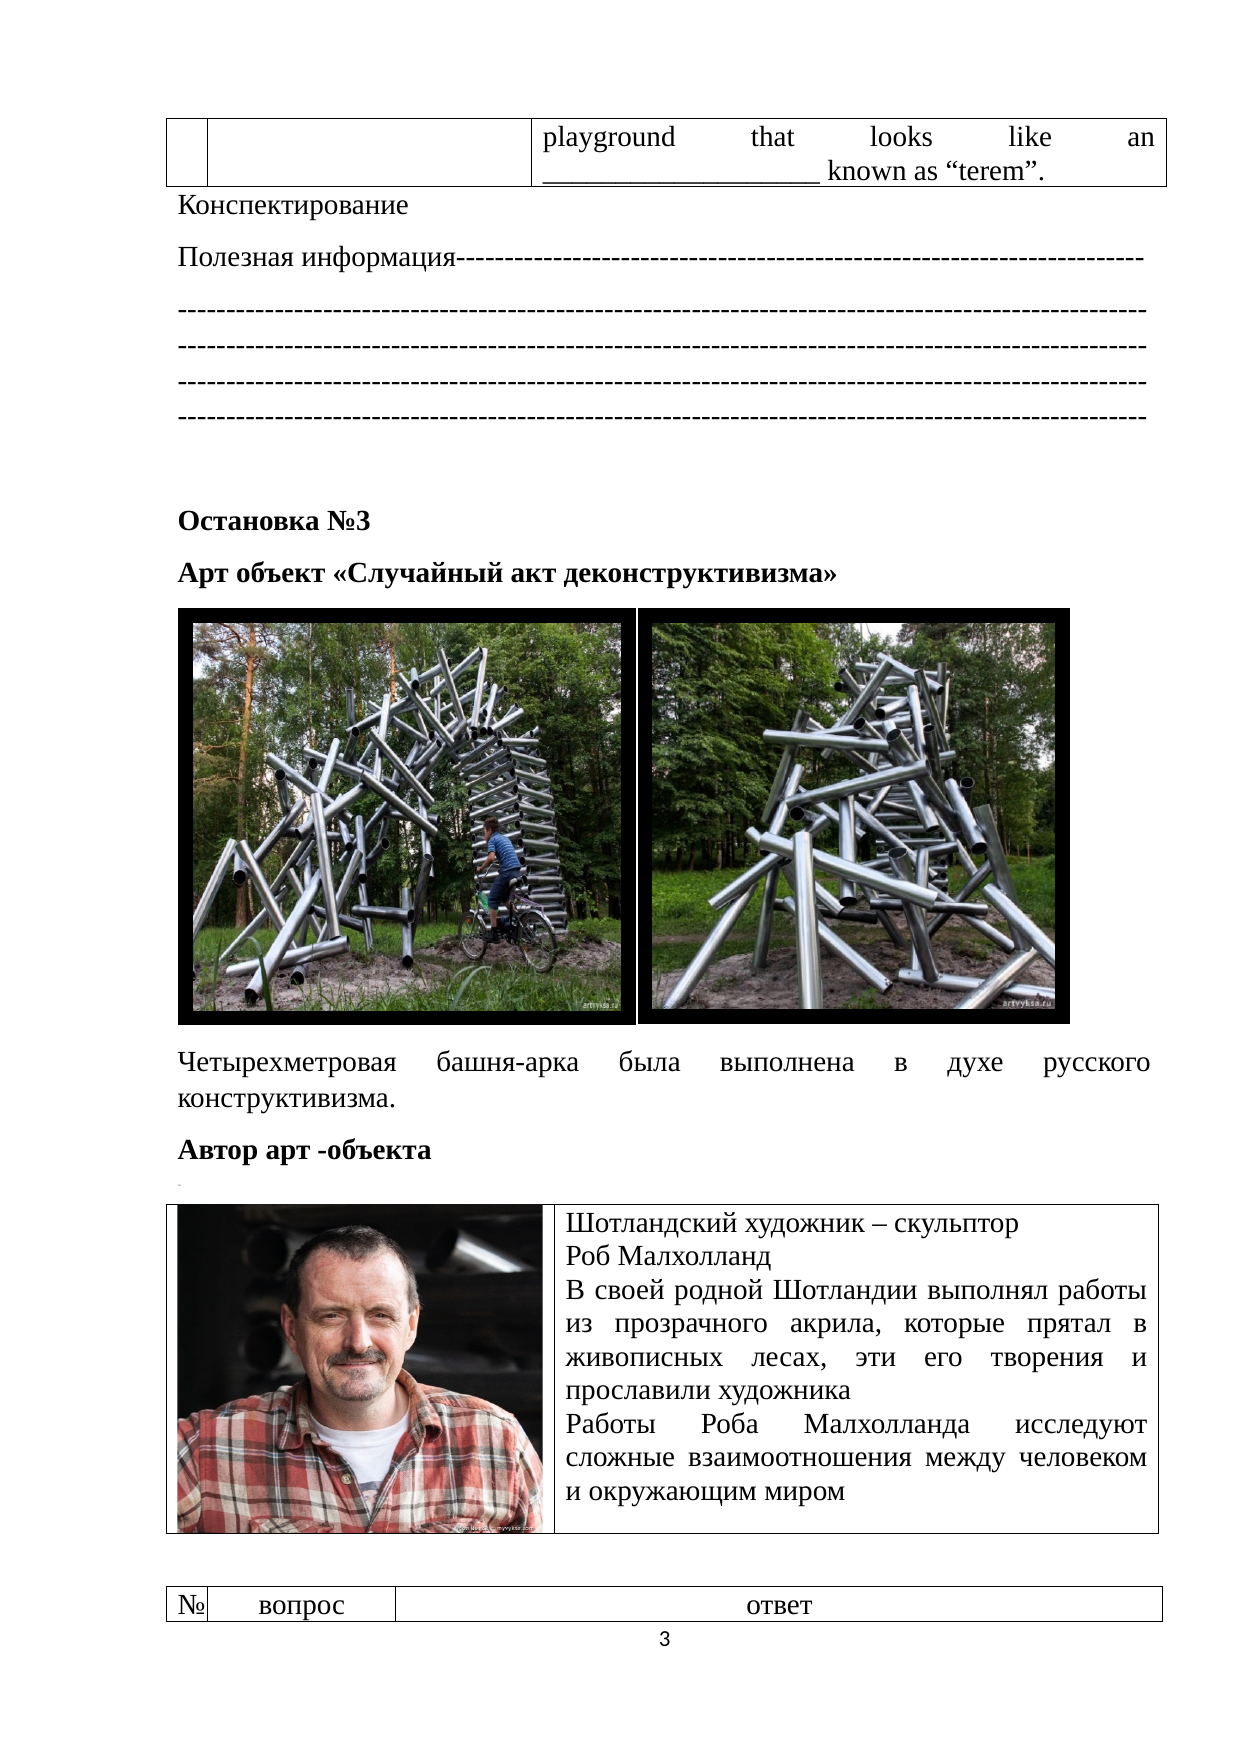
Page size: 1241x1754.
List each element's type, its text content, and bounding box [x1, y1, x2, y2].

picture [652, 623, 1055, 1009]
text Автор арт -объекта [177, 1132, 1152, 1165]
text Конспектирование [177, 187, 1152, 221]
table_header [543, 1205, 554, 1533]
text Четырехметровая башня-арка была выполнена в духе русского конструктивизма. [177, 1044, 1152, 1113]
table_header № [167, 1587, 207, 1621]
table_cell 5 [167, 119, 207, 186]
table_header вопрос [208, 1587, 395, 1621]
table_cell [208, 119, 531, 186]
text Остановка №3 [177, 503, 1152, 536]
picture [193, 623, 621, 1011]
table_header [167, 1205, 177, 1533]
text Полезная информация----------------------------------------------------------------------- [177, 239, 1152, 273]
table_header Шотландский художник – скульптор Роб Малхолланд В своей родной Шотландии выполнял работы из прозрачного акрила, которые прятал в живописных лесах, эти его творения и прославили художника Работы Роба Малхолланда исследуют сложные взаимоотношения между человеком и окружающим миром [555, 1205, 1158, 1533]
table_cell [532, 119, 1166, 186]
text Арт объект «Случайный акт деконструктивизма» [177, 555, 1152, 588]
table_header ответ [396, 1587, 1162, 1621]
picture [177, 1204, 543, 1533]
text ---------------------------------------------------------------------------------------------------------------------------------------------------------------------------------------------------------------------------------------------------------------------------------------------------------------------------------------------------------------------------------------------------------------- [177, 292, 1152, 432]
